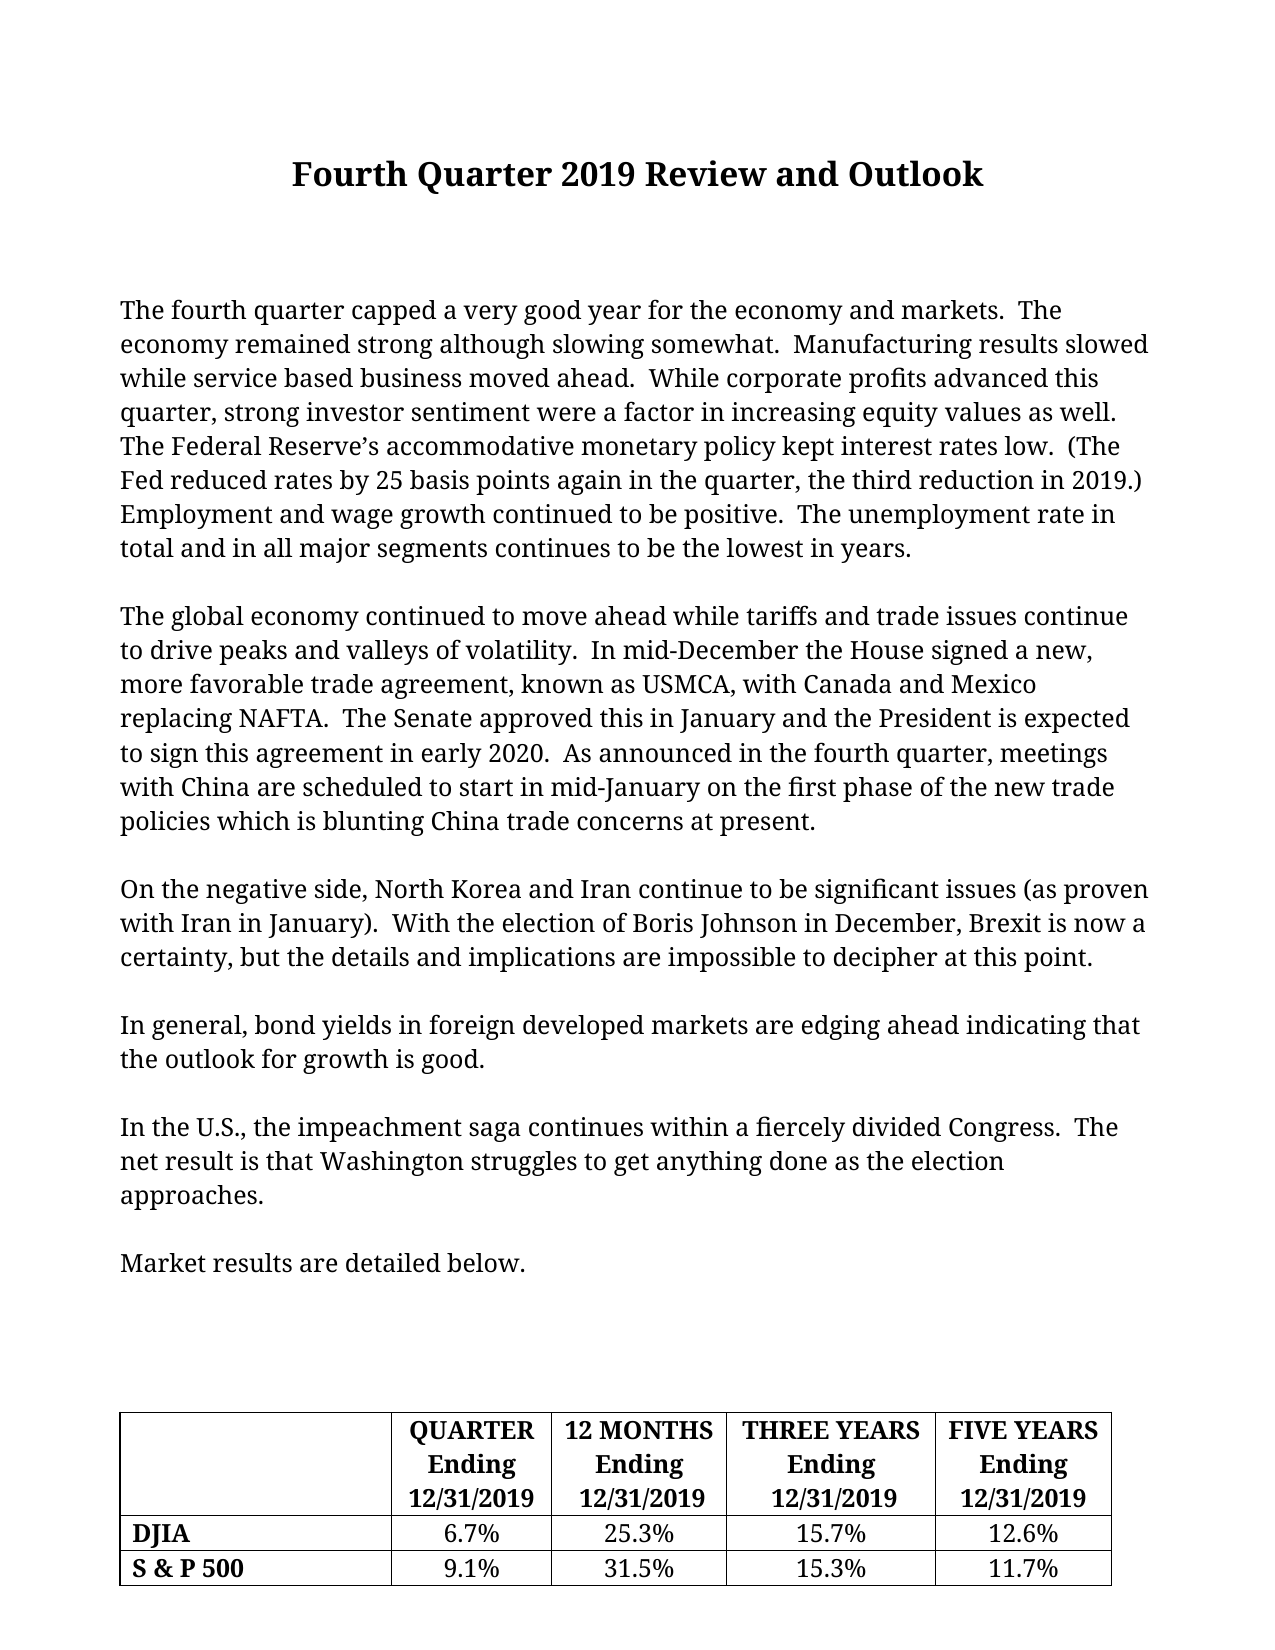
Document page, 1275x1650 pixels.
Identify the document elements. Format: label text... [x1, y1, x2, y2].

table_header QUARTER Ending 12/31/2019 [392, 1413, 551, 1515]
text The fourth quarter capped a very good year for the economy and markets. The economy remained strong although slowing somewhat. Manufacturing results slowed while service based business moved ahead. While corporate profits advanced this quarter, strong investor sentiment were a factor in increasing equity values as well. The Federal Reserve’s accommodative monetary policy kept interest rates low. (The Fed reduced rates by 25 basis points again in the quarter, the third reduction in 2019.) Employment and wage growth continued to be positive. The unemployment rate in total and in all major segments continues to be the lowest in years. [120, 292, 1155, 565]
text On the negative side, North Korea and Iran continue to be significant issues (as proven with Iran in January). With the election of Boris Johnson in December, Brexit is now a certainty, but the details and implications are impossible to decipher at this point. [120, 871, 1155, 974]
table_cell 12.6% [936, 1516, 1111, 1550]
table_cell 25.3% [552, 1516, 726, 1550]
table_cell 15.7% [727, 1516, 935, 1550]
table_cell 15.3% [727, 1551, 935, 1585]
table_cell 9.1% [392, 1551, 551, 1585]
text In general, bond yields in foreign developed markets are edging ahead indicating that the outlook for growth is good. [120, 1008, 1155, 1076]
table_header [121, 1413, 391, 1515]
table_header 12 MONTHS Ending 12/31/2019 [552, 1413, 726, 1515]
table_cell 6.7% [392, 1516, 551, 1550]
table_header THREE YEARS Ending 12/31/2019 [727, 1413, 935, 1515]
table_cell DJIA [121, 1516, 391, 1550]
table_header FIVE YEARS Ending 12/31/2019 [936, 1413, 1111, 1515]
table_cell S & P 500 [121, 1551, 391, 1585]
table_cell 31.5% [552, 1551, 726, 1585]
text The global economy continued to move ahead while tariffs and trade issues continue to drive peaks and valleys of volatility. In mid-December the House signed a new, more favorable trade agreement, known as USMCA, with Canada and Mexico replacing NAFTA. The Senate approved this in January and the President is expected to sign this agreement in early 2020. As announced in the fourth quarter, meetings with China are scheduled to start in mid-January on the first phase of the new trade policies which is blunting China trade concerns at present. [120, 599, 1155, 837]
text In the U.S., the impeachment saga continues within a fiercely divided Congress. The net result is that Washington struggles to get anything done as the election approaches. [120, 1110, 1155, 1212]
text Market results are detailed below. [120, 1246, 1155, 1280]
table_cell 11.7% [936, 1551, 1111, 1585]
